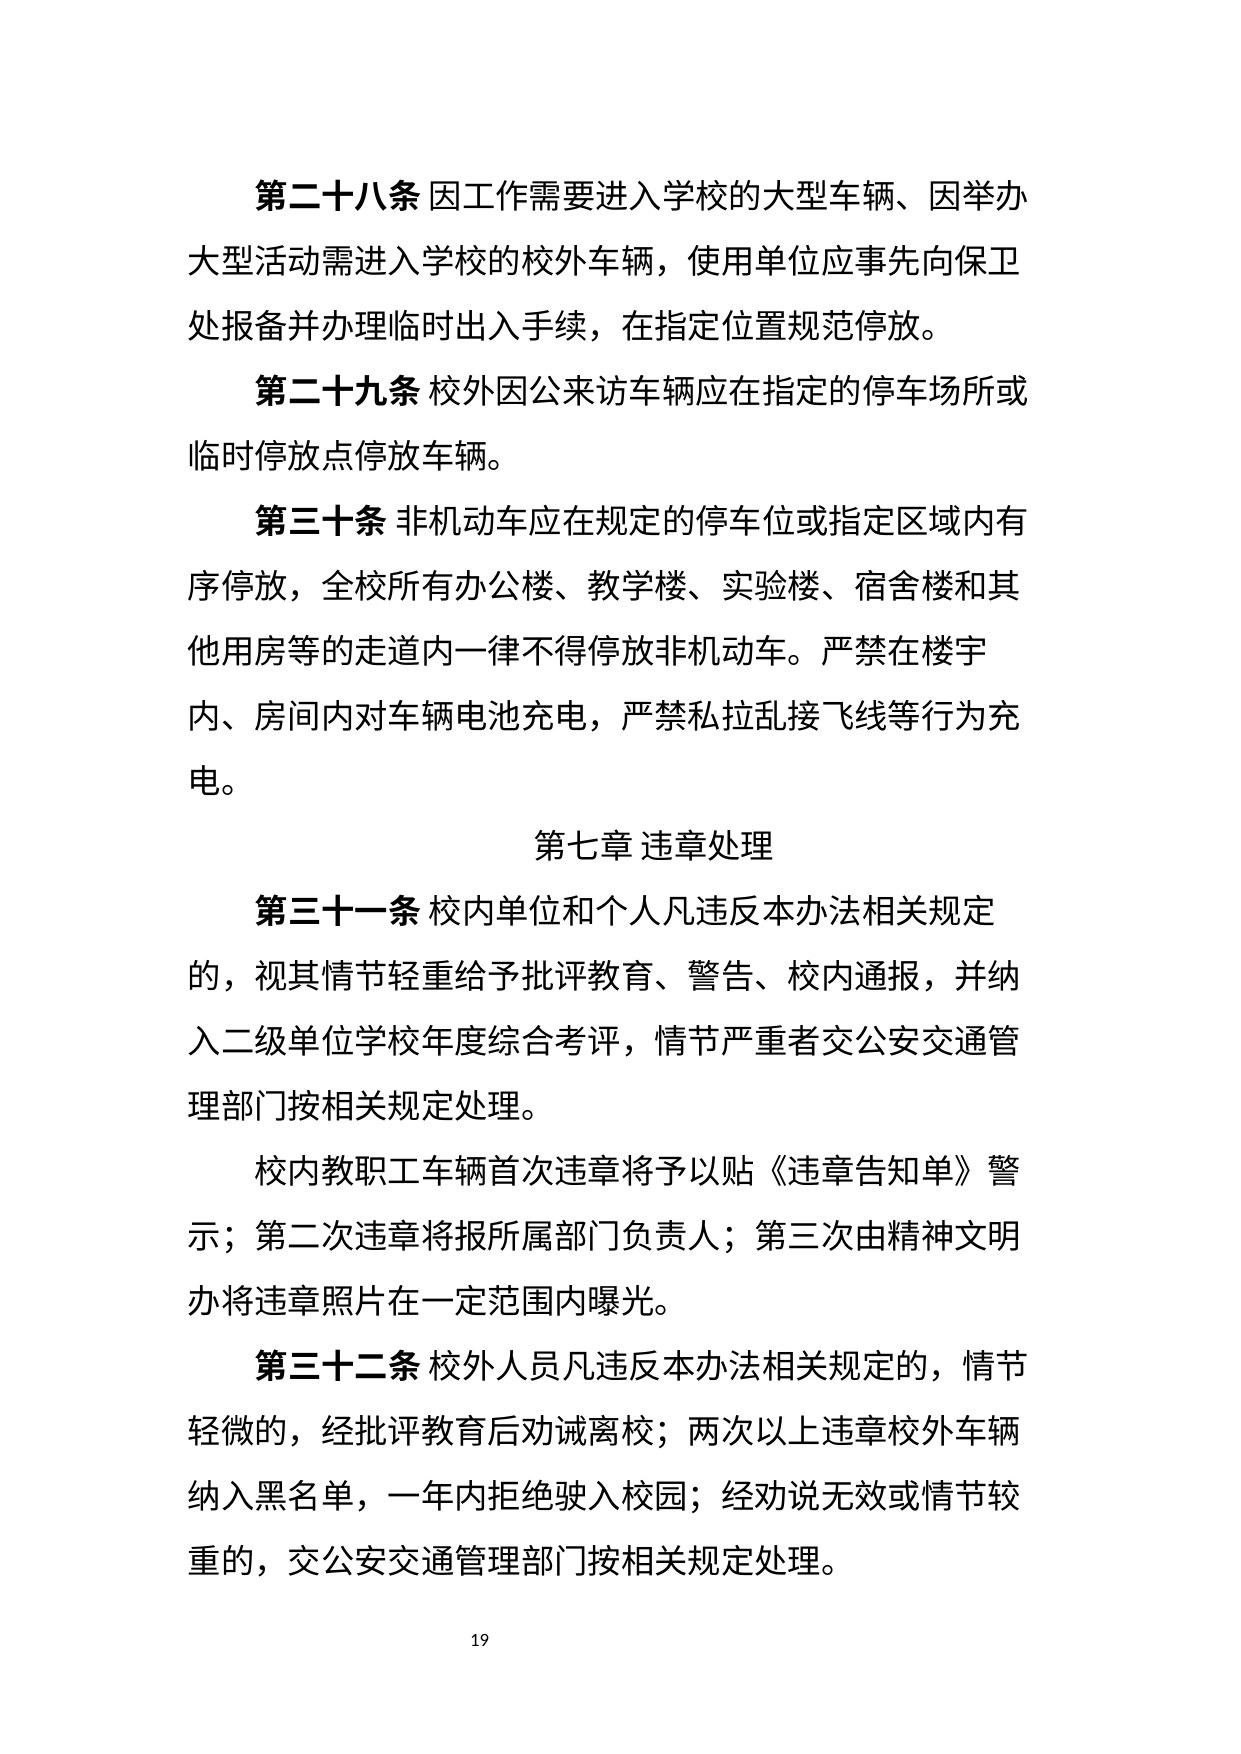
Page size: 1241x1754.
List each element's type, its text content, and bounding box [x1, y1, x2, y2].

text 第二十八条 因工作需要进入学校的大型车辆、因举办大型活动需进入学校的校外车辆，使用单位应事先向保卫处报备并办理临时出入手续，在指定位置规范停放。 [187, 162, 1053, 357]
text 第三十一条 校内单位和个人凡违反本办法相关规定的，视其情节轻重给予批评教育、警告、校内通报，并纳入二级单位学校年度综合考评，情节严重者交公安交通管理部门按相关规定处理。 [187, 877, 1053, 1137]
text 第三十条 非机动车应在规定的停车位或指定区域内有序停放，全校所有办公楼、教学楼、实验楼、宿舍楼和其他用房等的走道内一律不得停放非机动车。严禁在楼宇内、房间内对车辆电池充电，严禁私拉乱接飞线等行为充电。 [187, 487, 1053, 812]
text 校内教职工车辆首次违章将予以贴《违章告知单》警示；第二次违章将报所属部门负责人；第三次由精神文明办将违章照片在一定范围内曝光。 [187, 1137, 1053, 1332]
text 第三十二条 校外人员凡违反本办法相关规定的，情节轻微的，经批评教育后劝诫离校；两次以上违章校外车辆纳入黑名单，一年内拒绝驶入校园；经劝说无效或情节较重的，交公安交通管理部门按相关规定处理。 [187, 1332, 1053, 1592]
text 第二十九条 校外因公来访车辆应在指定的停车场所或临时停放点停放车辆。 [187, 357, 1053, 487]
text 第七章 违章处理 [187, 812, 1053, 877]
